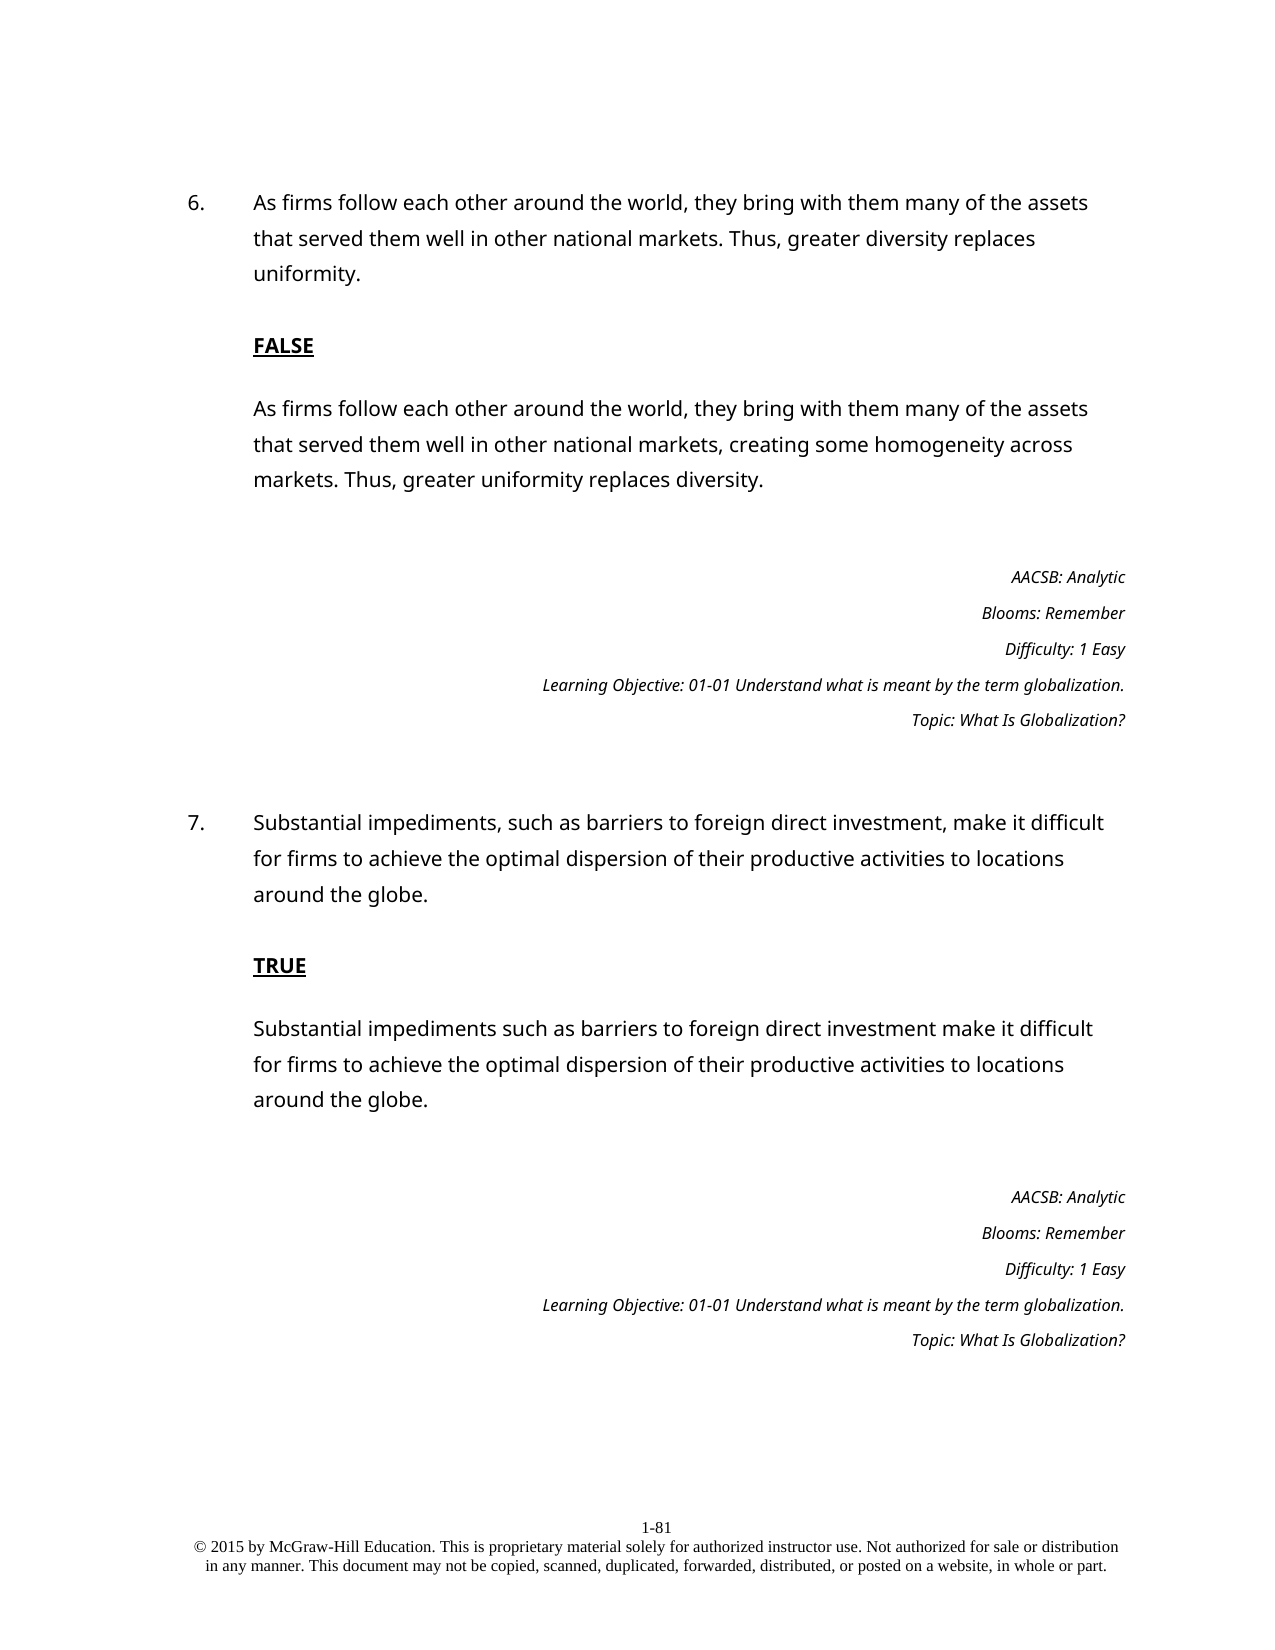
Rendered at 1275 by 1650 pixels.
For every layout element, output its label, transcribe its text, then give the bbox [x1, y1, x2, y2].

table_header As firms follow each other around the world, they bring with them many of the assets that served them well in other national markets. Thus, greater diversity replaces uniformity. FALSE As firms follow each other around the world, they bring with them many of the assets that served them well in other national markets, creating some homogeneity across markets. Thus, greater uniformity replaces diversity. [253, 187, 1125, 527]
table_header AACSB: Analytic Blooms: Remember Difficulty: 1 Easy Learning Objective: 01-01 Understand what is meant by the term globalization. Topic: What Is Globalization? [188, 1182, 1125, 1396]
table_header 6. [188, 187, 253, 527]
table_header 7. [188, 807, 253, 1147]
table_header Substantial impediments, such as barriers to foreign direct investment, make it difficult for firms to achieve the optimal dispersion of their productive activities to locations around the globe. TRUE Substantial impediments such as barriers to foreign direct investment make it difficult for firms to achieve the optimal dispersion of their productive activities to locations around the globe. [253, 807, 1125, 1147]
table_header AACSB: Analytic Blooms: Remember Difficulty: 1 Easy Learning Objective: 01-01 Understand what is meant by the term globalization. Topic: What Is Globalization? [188, 562, 1125, 775]
